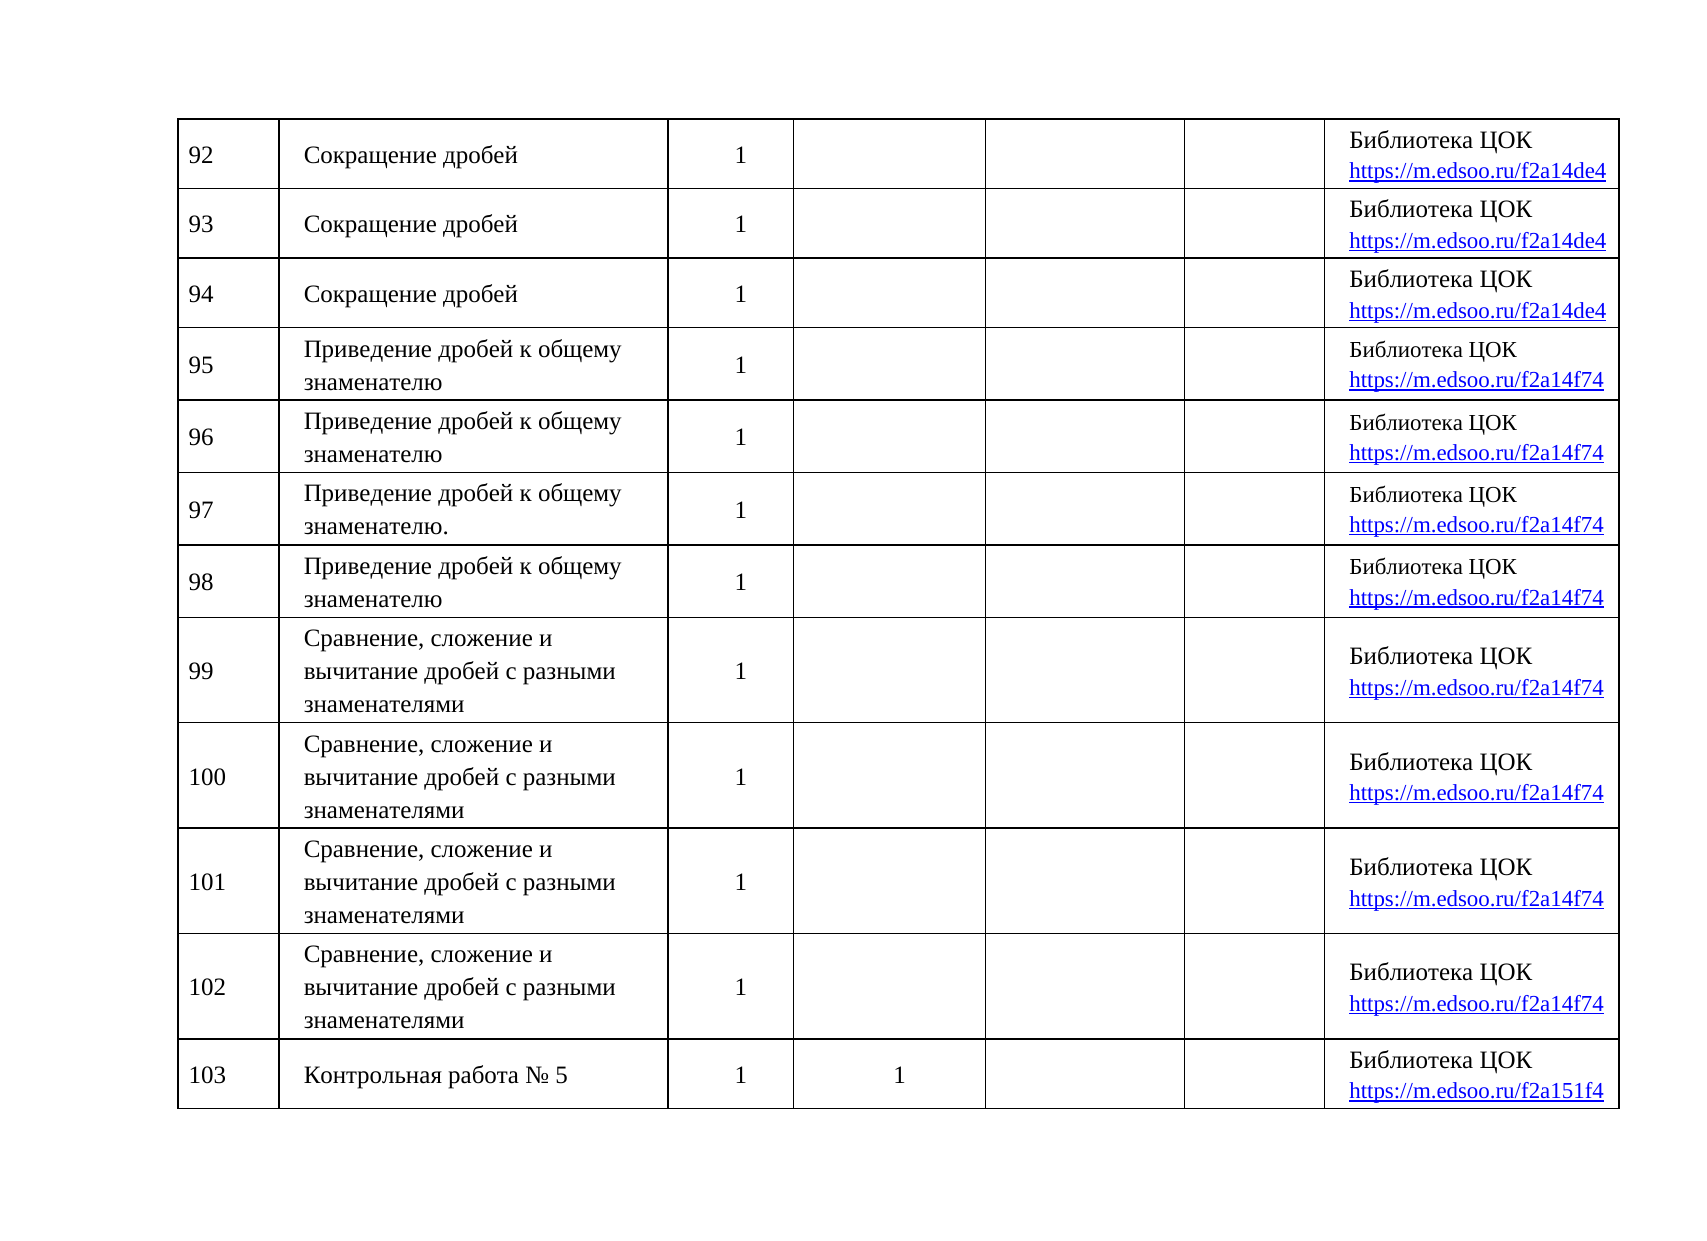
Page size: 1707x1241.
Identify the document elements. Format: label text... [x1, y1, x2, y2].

table_cell Приведение дробей к общему знаменателю [280, 401, 667, 472]
table_cell [794, 618, 985, 722]
table_cell [1185, 401, 1324, 472]
table_cell Сокращение дробей [280, 189, 667, 257]
table_cell [986, 546, 1184, 616]
table_cell Библиотека ЦОК https://m.edsoo.ru/f2a14de4 [1325, 120, 1618, 188]
table_cell Библиотека ЦОК https://m.edsoo.ru/f2a14f74 [1325, 723, 1618, 827]
table_cell Сокращение дробей [280, 259, 667, 327]
table_cell 102 [179, 934, 278, 1038]
table_cell 1 [669, 189, 793, 257]
table_cell Библиотека ЦОК https://m.edsoo.ru/f2a14f74 [1325, 473, 1618, 544]
table_cell [1185, 546, 1324, 616]
table_cell 1 [669, 723, 793, 827]
table_cell 100 [179, 723, 278, 827]
table_cell [986, 473, 1184, 544]
table_cell [1185, 1040, 1324, 1108]
table_cell 1 [794, 1040, 985, 1108]
table_cell [1185, 328, 1324, 399]
table_cell 94 [179, 259, 278, 327]
table_cell [986, 120, 1184, 188]
table_cell [1185, 723, 1324, 827]
table_cell Сравнение, сложение и вычитание дробей с разными знаменателями [280, 618, 667, 722]
table_cell [986, 723, 1184, 827]
table_cell 1 [669, 618, 793, 722]
table_cell 1 [669, 328, 793, 399]
table_cell 99 [179, 618, 278, 722]
table_cell 1 [669, 259, 793, 327]
table_cell 98 [179, 546, 278, 616]
table_cell [1185, 189, 1324, 257]
table_cell Приведение дробей к общему знаменателю [280, 328, 667, 399]
table_cell Библиотека ЦОК https://m.edsoo.ru/f2a14f74 [1325, 401, 1618, 472]
table_cell [794, 473, 985, 544]
table_cell Сравнение, сложение и вычитание дробей с разными знаменателями [280, 723, 667, 827]
table_cell 103 [179, 1040, 278, 1108]
table_cell Приведение дробей к общему знаменателю [280, 546, 667, 616]
table_cell 101 [179, 829, 278, 933]
table_cell Библиотека ЦОК https://m.edsoo.ru/f2a14f74 [1325, 934, 1618, 1038]
table_cell 95 [179, 328, 278, 399]
table_cell 1 [669, 934, 793, 1038]
table_cell [986, 189, 1184, 257]
table_cell [986, 259, 1184, 327]
table_cell 1 [669, 829, 793, 933]
table_cell [986, 934, 1184, 1038]
table_cell 92 [179, 120, 278, 188]
table_cell 96 [179, 401, 278, 472]
table_cell [986, 618, 1184, 722]
table_cell [794, 259, 985, 327]
table_cell Библиотека ЦОК https://m.edsoo.ru/f2a14de4 [1325, 259, 1618, 327]
table_cell 93 [179, 189, 278, 257]
table_cell [986, 401, 1184, 472]
table_cell 1 [669, 546, 793, 616]
table_cell [1185, 473, 1324, 544]
table_cell [794, 546, 985, 616]
table_cell 1 [669, 120, 793, 188]
table_cell Библиотека ЦОК https://m.edsoo.ru/f2a14de4 [1325, 189, 1618, 257]
table_cell Контрольная работа № 5 [280, 1040, 667, 1108]
table_cell [794, 328, 985, 399]
table_cell [1185, 120, 1324, 188]
table_cell Библиотека ЦОК https://m.edsoo.ru/f2a14f74 [1325, 328, 1618, 399]
table_cell Сравнение, сложение и вычитание дробей с разными знаменателями [280, 934, 667, 1038]
table_cell [1185, 829, 1324, 933]
table_cell [986, 328, 1184, 399]
table_cell [794, 723, 985, 827]
table_cell [794, 120, 985, 188]
table_cell Библиотека ЦОК https://m.edsoo.ru/f2a14f74 [1325, 618, 1618, 722]
table_cell Библиотека ЦОК https://m.edsoo.ru/f2a14f74 [1325, 546, 1618, 616]
table_cell [794, 829, 985, 933]
table_cell [1185, 934, 1324, 1038]
table_cell Библиотека ЦОК https://m.edsoo.ru/f2a151f4 [1325, 1040, 1618, 1108]
table_cell Приведение дробей к общему знаменателю. [280, 473, 667, 544]
table_cell [794, 401, 985, 472]
table_cell 97 [179, 473, 278, 544]
table_cell 1 [669, 1040, 793, 1108]
table_cell 1 [669, 401, 793, 472]
table_cell Библиотека ЦОК https://m.edsoo.ru/f2a14f74 [1325, 829, 1618, 933]
table_cell [794, 189, 985, 257]
table_cell [1185, 259, 1324, 327]
table_cell [986, 829, 1184, 933]
table_cell [794, 934, 985, 1038]
table_cell [1185, 618, 1324, 722]
table_cell [986, 1040, 1184, 1108]
table_cell Сокращение дробей [280, 120, 667, 188]
table_cell 1 [669, 473, 793, 544]
table_cell Сравнение, сложение и вычитание дробей с разными знаменателями [280, 829, 667, 933]
